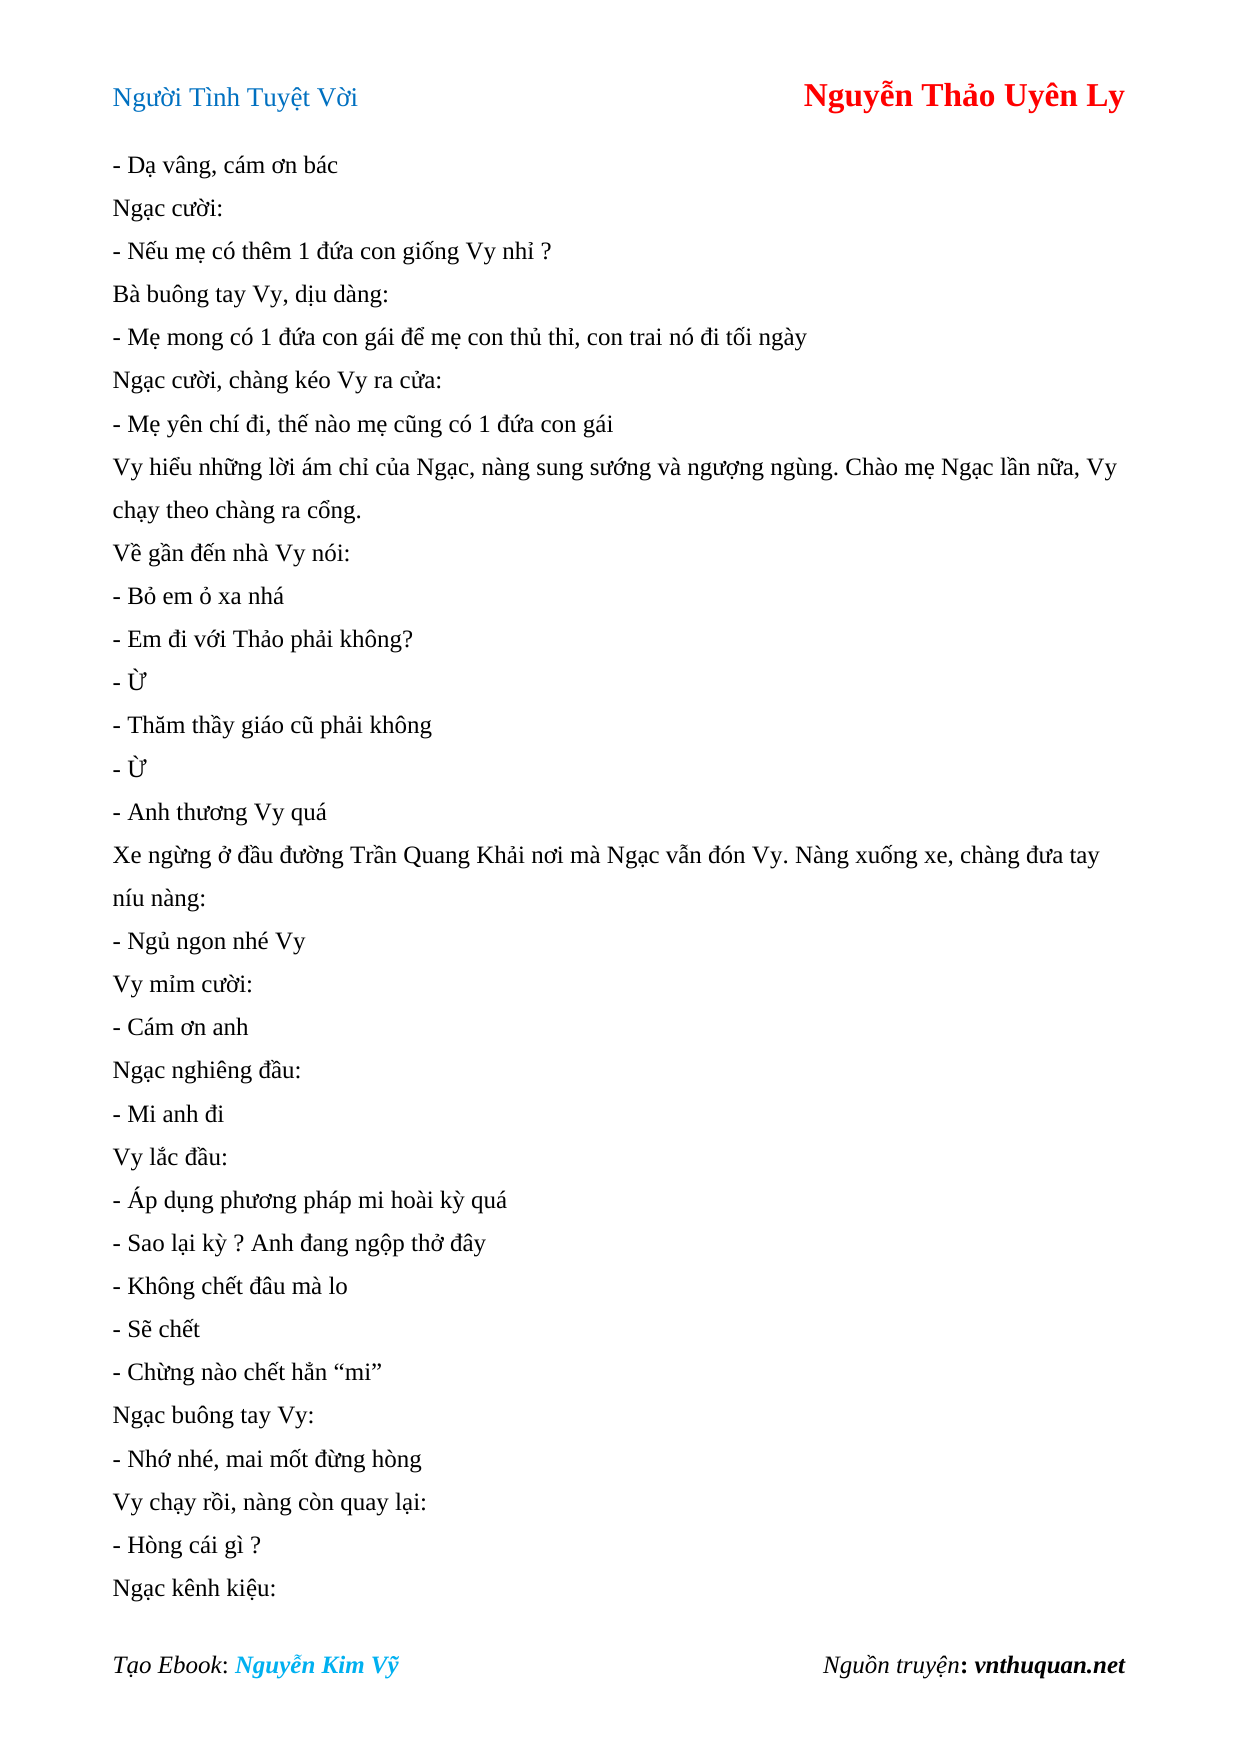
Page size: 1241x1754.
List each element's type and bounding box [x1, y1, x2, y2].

text [112, 150, 1128, 1602]
